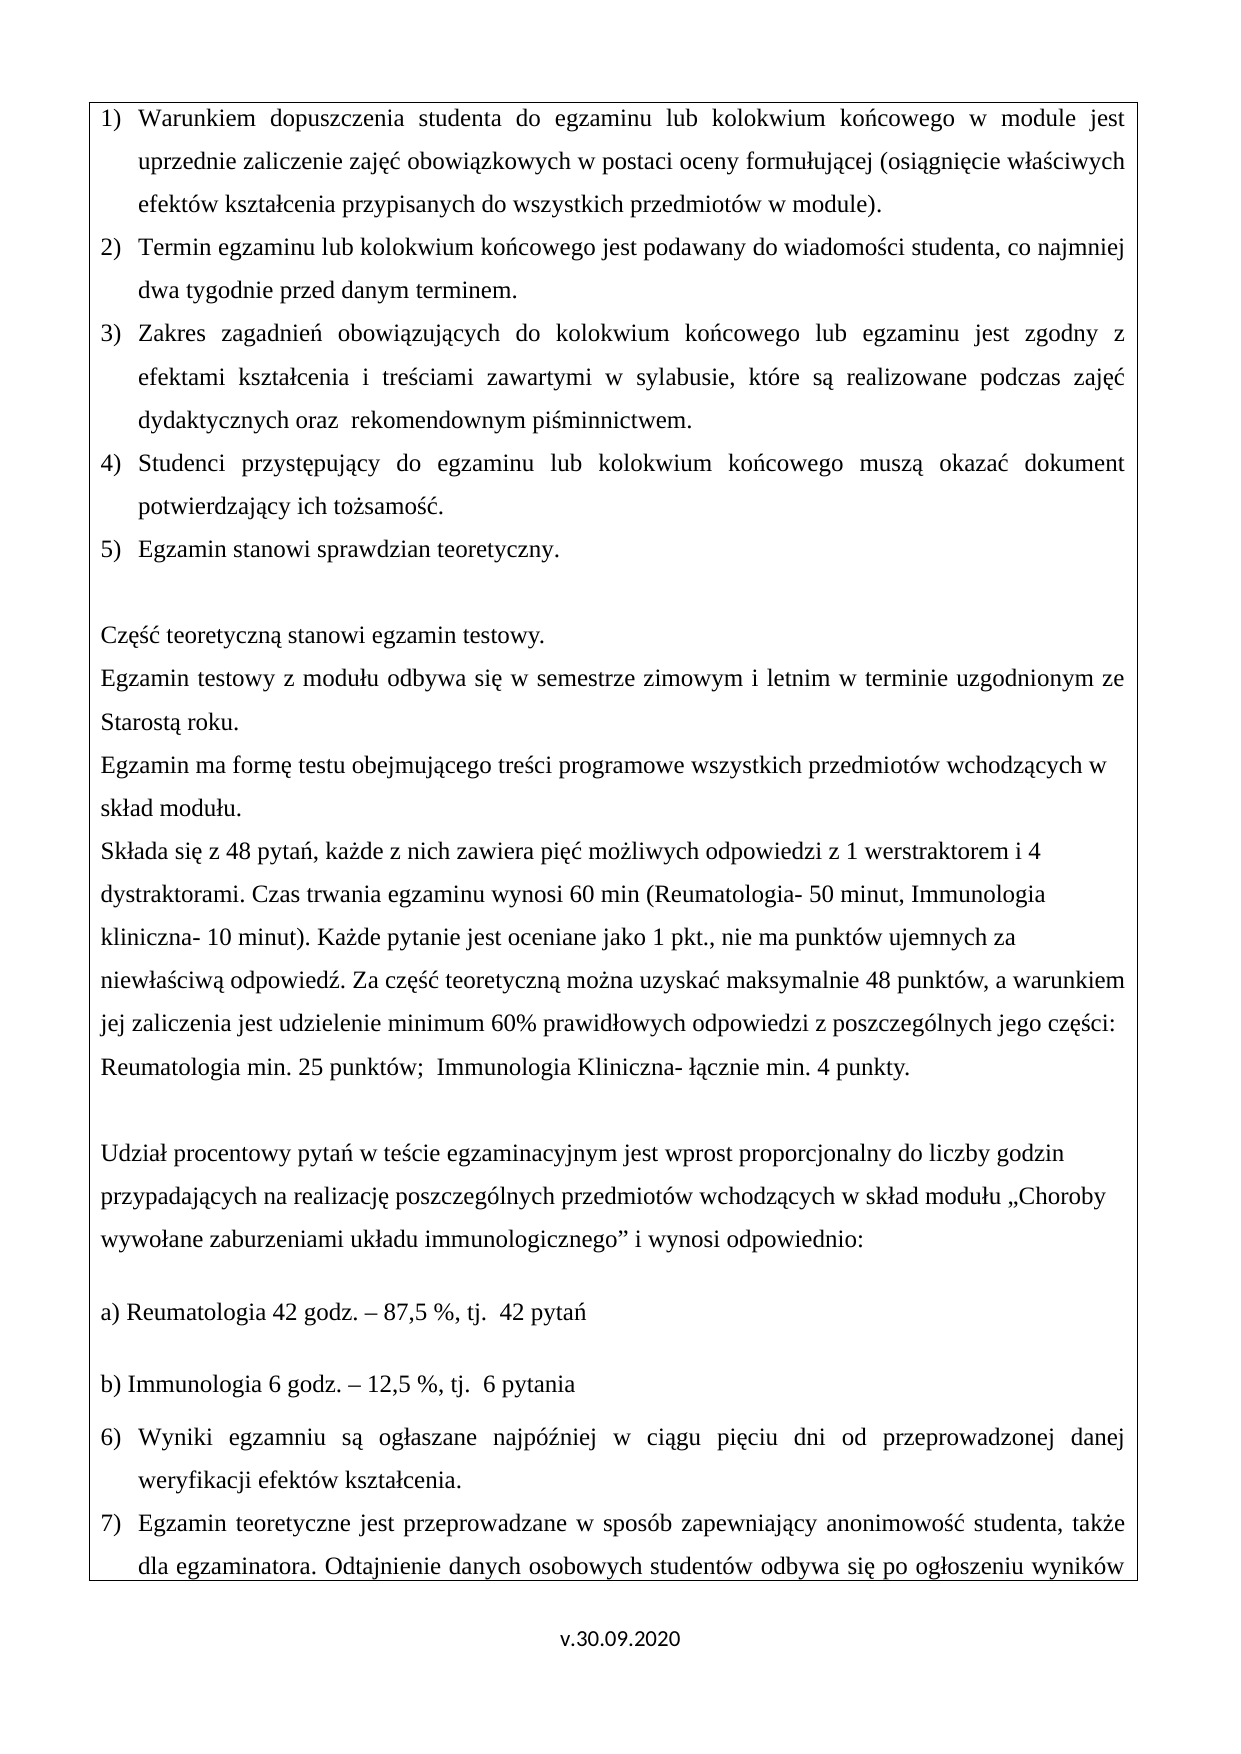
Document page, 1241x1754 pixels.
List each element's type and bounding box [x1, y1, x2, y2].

table_cell [90, 103, 1137, 1580]
